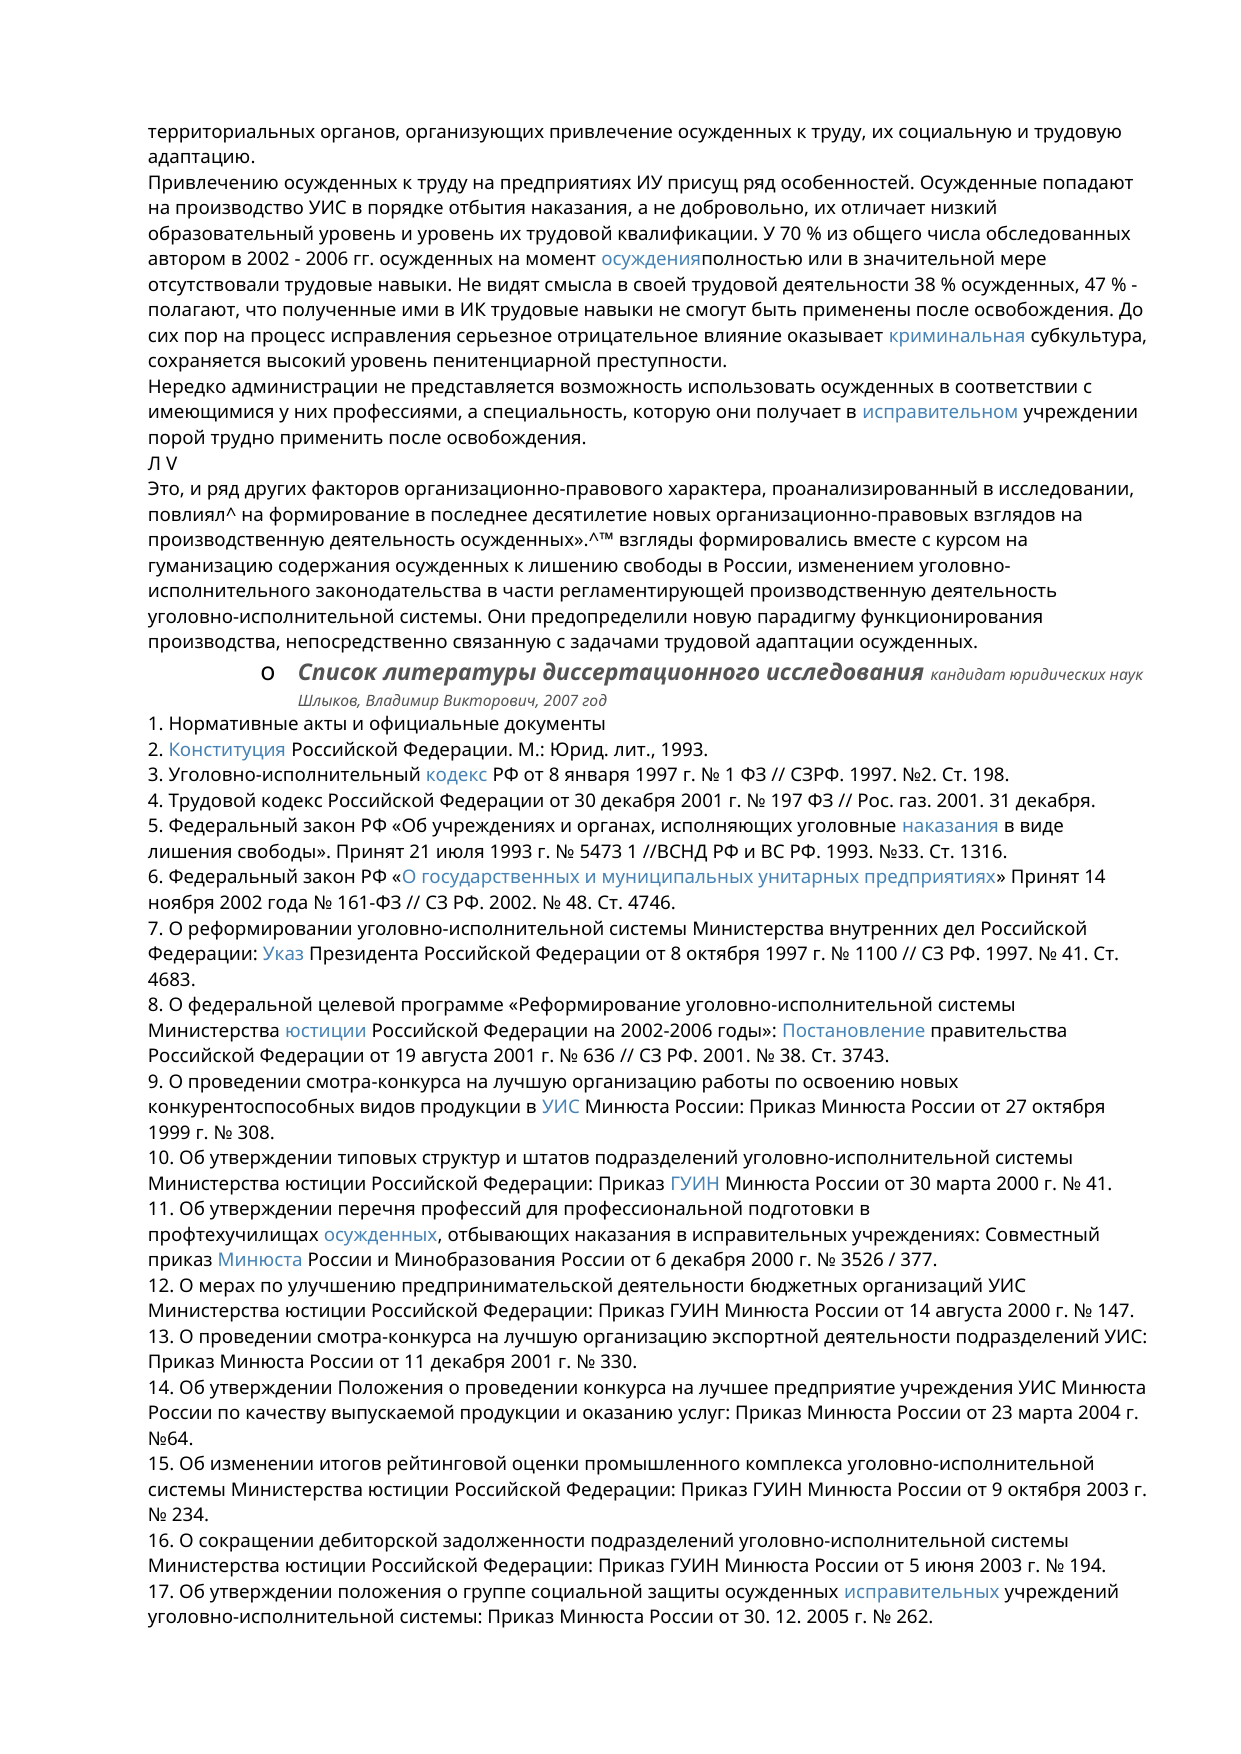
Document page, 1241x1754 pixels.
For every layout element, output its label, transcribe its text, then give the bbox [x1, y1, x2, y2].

subtitle Список литературы диссертационного исследования кандидат юридических наук Шлыков, Владимир Викторович, 2007 год [260, 654, 1152, 711]
